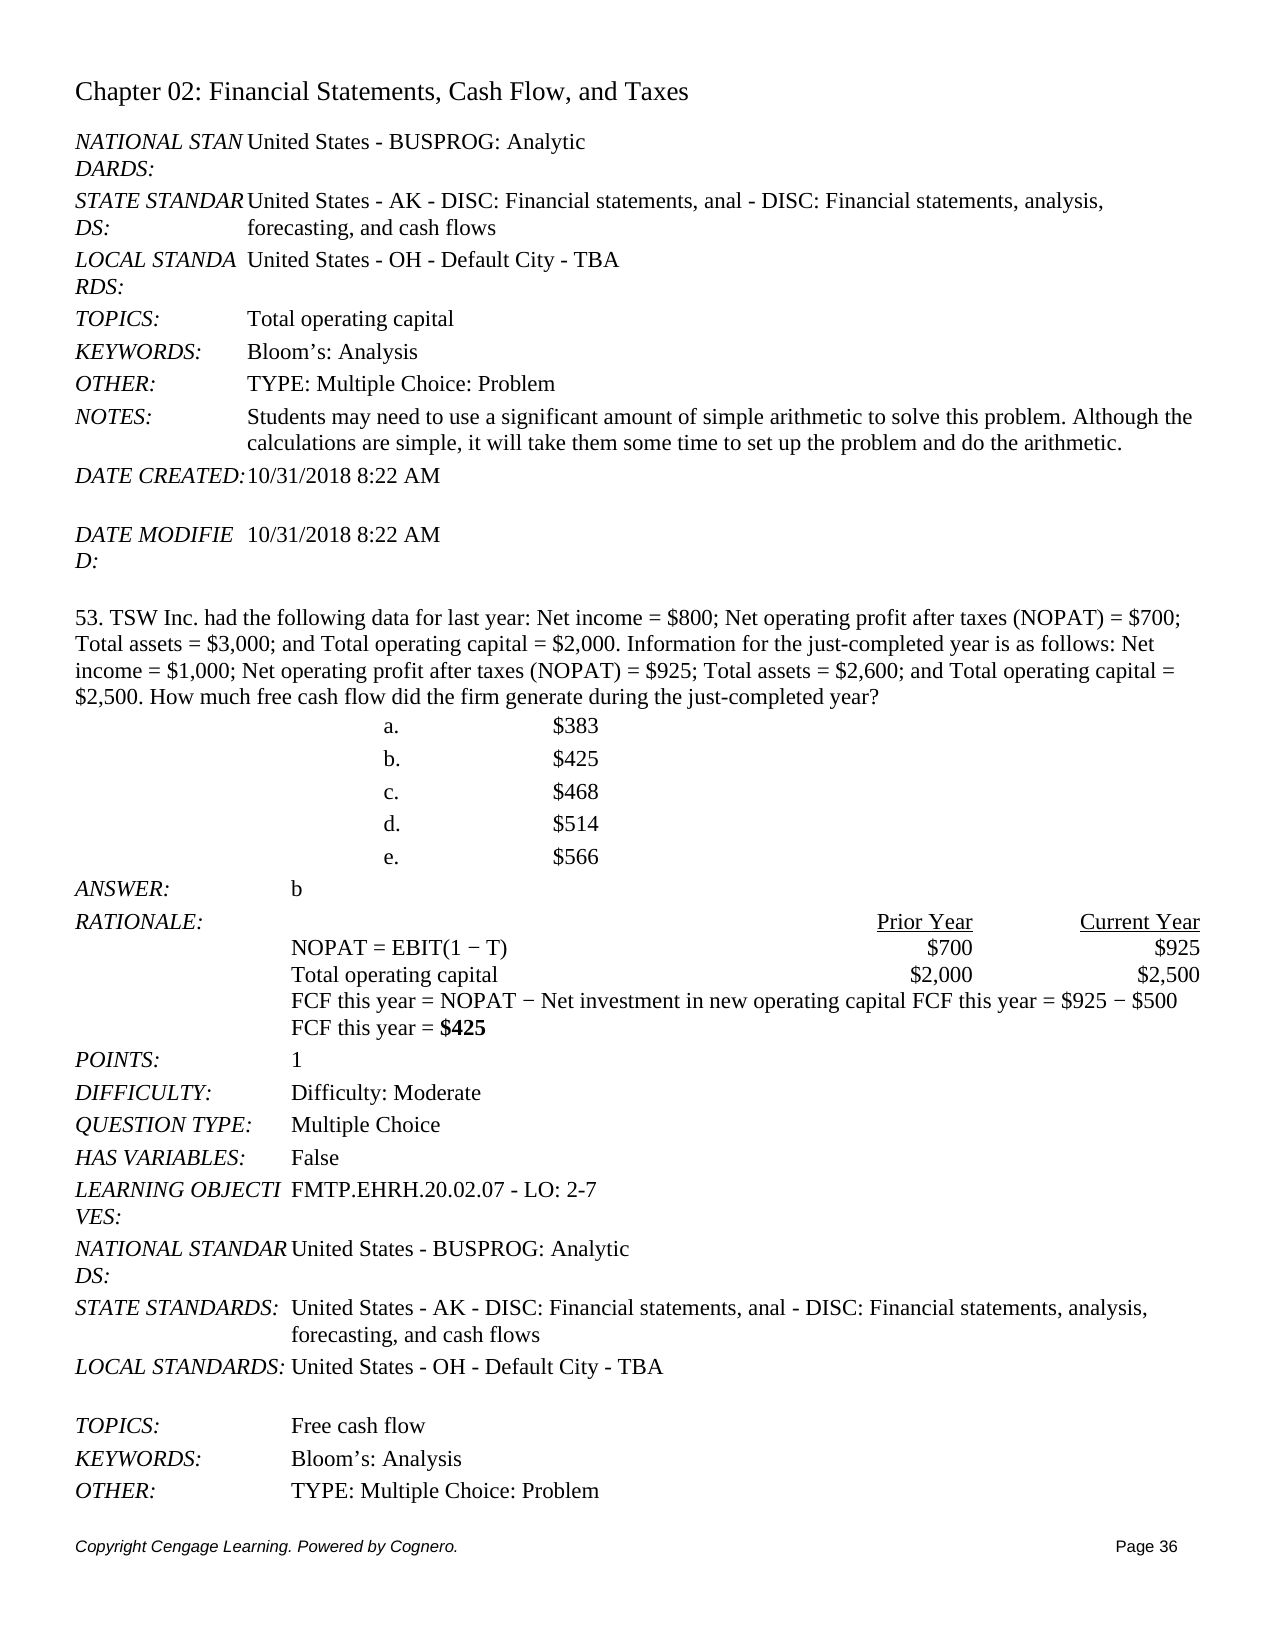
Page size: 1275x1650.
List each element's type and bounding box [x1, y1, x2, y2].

table_header [75, 125, 1200, 577]
table_header [75, 604, 1200, 1507]
